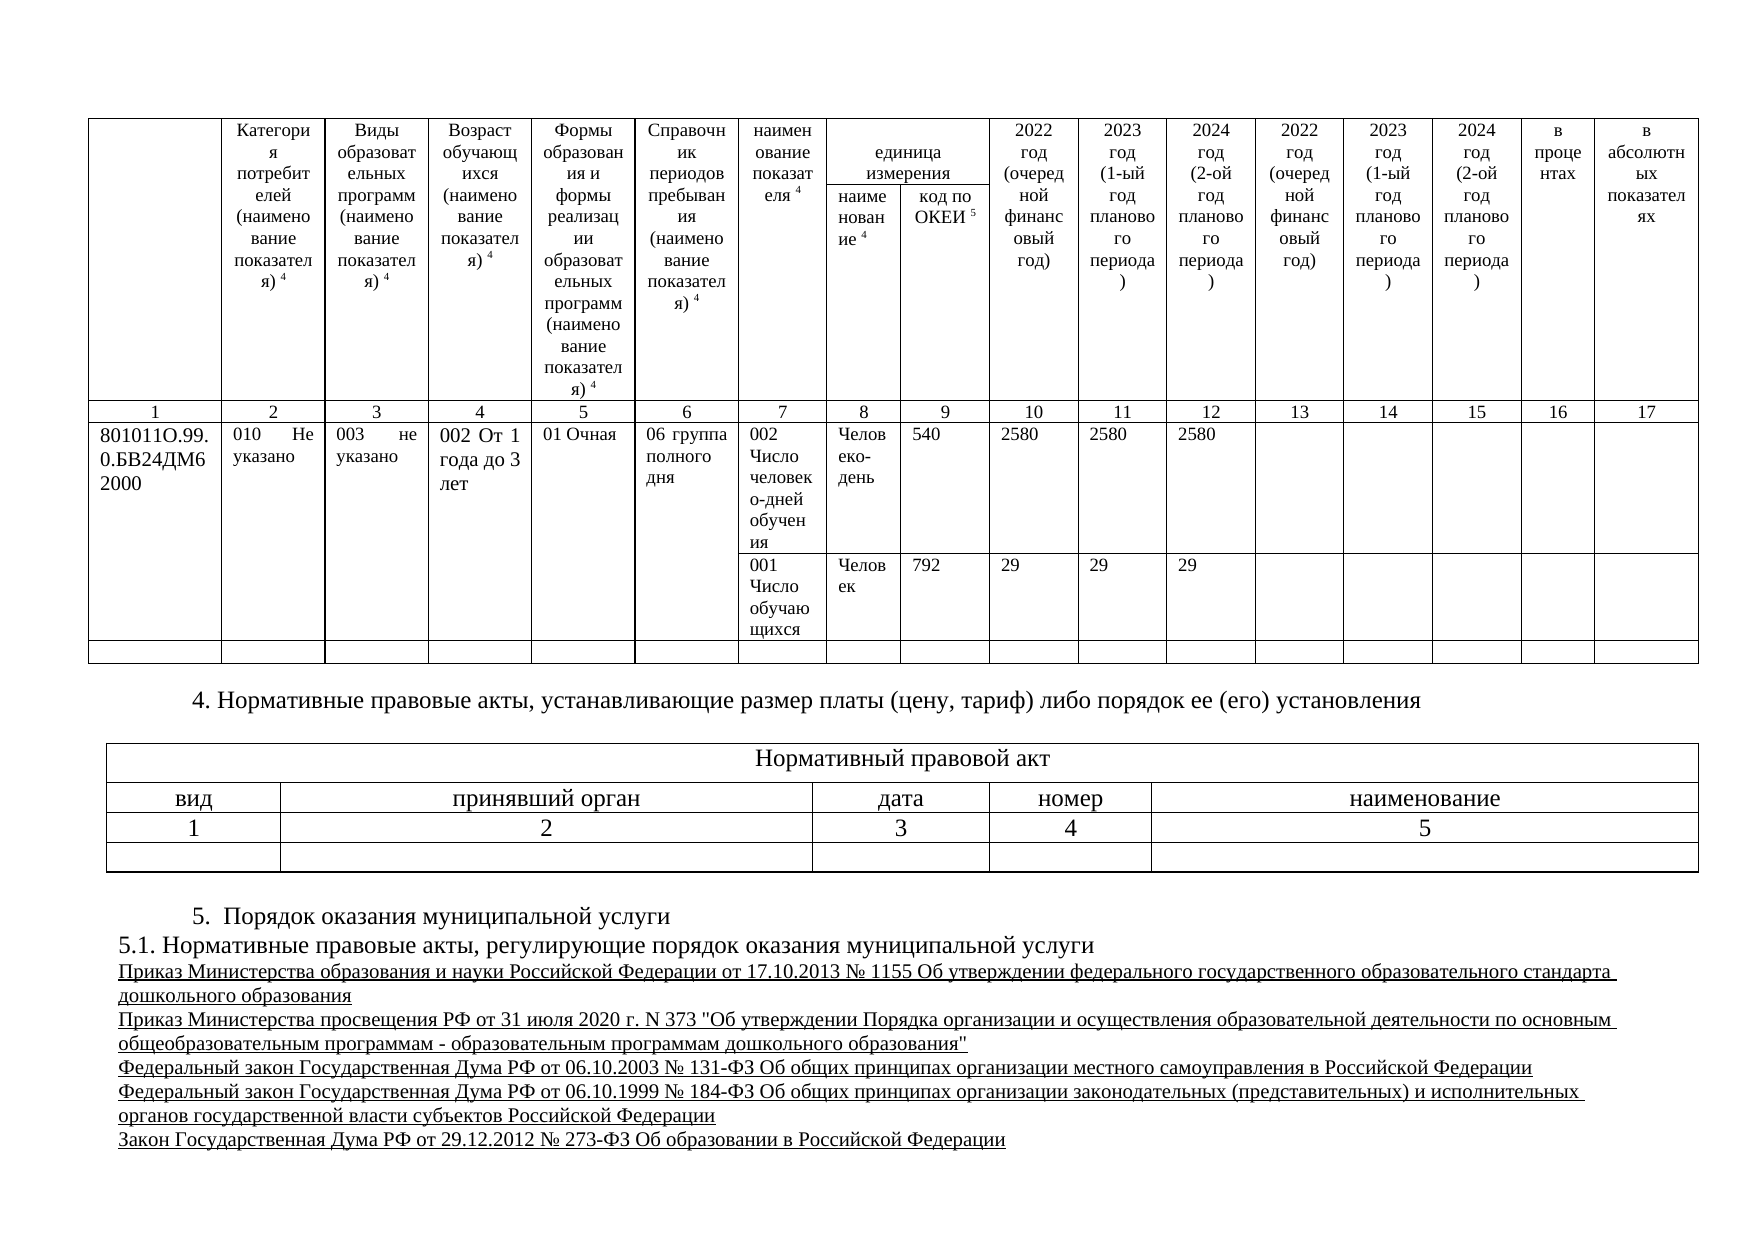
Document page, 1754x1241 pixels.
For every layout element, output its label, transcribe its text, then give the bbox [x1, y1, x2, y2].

table_cell 12 [1167, 401, 1255, 422]
table_cell [1522, 641, 1594, 662]
table_cell 002 Число человеко-дней обучения [739, 423, 826, 552]
table_cell 2022 год (очередной финансовый год) [1256, 119, 1343, 399]
table_cell 29 [1079, 554, 1166, 640]
table_cell [1256, 423, 1343, 552]
table_cell 29 [1167, 554, 1255, 640]
table_cell [1433, 554, 1521, 640]
table_cell 5 [1152, 813, 1698, 842]
text 4. Нормативные правовые акты, устанавливающие размер платы (цену, тариф) либо порядок ее (его) установления [118, 685, 1636, 714]
table_cell 2580 [1167, 423, 1255, 552]
table_cell Категория потребителей (наименование показателя) 4 [222, 119, 324, 399]
table_cell 3 [326, 401, 428, 422]
table_cell 001 Число обучающихся [739, 554, 826, 640]
table_cell [89, 641, 221, 662]
table_cell 5 [532, 401, 634, 422]
table_cell [429, 641, 531, 662]
table_cell 11 [1079, 401, 1166, 422]
table_cell 17 [1595, 401, 1698, 422]
text 5.1. Нормативные правовые акты, регулирующие порядок оказания муниципальной услуги [118, 930, 1636, 959]
table_cell 7 [739, 401, 826, 422]
table_cell [326, 641, 428, 662]
table_cell единица измерения [827, 119, 989, 184]
table_cell 002 От 1 года до 3 лет [429, 423, 531, 640]
table_cell 13 [1256, 401, 1343, 422]
table_cell [1433, 641, 1521, 662]
table_cell [1344, 423, 1432, 552]
table_cell 801011О.99.0.БВ24ДМ62000 [89, 423, 221, 640]
table_cell Человеко-день [827, 423, 900, 552]
table_cell [1595, 554, 1698, 640]
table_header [89, 119, 221, 399]
table_cell 10 [990, 401, 1078, 422]
table_cell 2 [222, 401, 324, 422]
table_cell [827, 641, 900, 662]
table_cell 9 [901, 401, 989, 422]
table_cell [636, 641, 738, 662]
text Приказ Министерства образования и науки Российской Федерации от 17.10.2013 № 1155 Об утверждении федерального государственного образовательного стандарта дошкольного образования Приказ Министерства просвещения РФ от 31 июля 2020 г. N 373 "Об утверждении Порядка организации и осуществления образовательной деятельности по основным общеобразовательным программам - образовательным программам дошкольного образования" Федеральный закон Государственная Дума РФ от 06.10.2003 № 131-ФЗ Об общих принципах организации местного самоуправления в Российской Федерации Федеральный закон Государственная Дума РФ от 06.10.1999 № 184-ФЗ Об общих принципах организации законодательных (представительных) и исполнительных органов государственной власти субъектов Российской Федерации Закон Государственная Дума РФ от 29.12.2012 № 273-ФЗ Об образовании в Российской Федерации [118, 959, 1636, 1151]
table_cell 4 [990, 813, 1151, 842]
text 5. Порядок оказания муниципальной услуги [118, 901, 1636, 930]
table_cell 2022 год (очередной финансовый год) [990, 119, 1078, 399]
table_cell 14 [1344, 401, 1432, 422]
table_cell [739, 641, 826, 662]
table_cell 792 [901, 554, 989, 640]
table_cell 6 [636, 401, 738, 422]
table_cell [1256, 641, 1343, 662]
table_cell 15 [1433, 401, 1521, 422]
table_cell [990, 641, 1078, 662]
table_cell 2024 год (2-ой год планового периода) [1433, 119, 1521, 399]
table_cell [1344, 554, 1432, 640]
table_cell 4 [429, 401, 531, 422]
table_cell Виды образовательных программ (наименование показателя) 4 [326, 119, 428, 399]
table_cell [1167, 641, 1255, 662]
table_cell 2 [281, 813, 812, 842]
table_cell номер [990, 783, 1151, 812]
table_cell дата [813, 783, 989, 812]
table_cell [1595, 641, 1698, 662]
table_cell [901, 641, 989, 662]
table_cell [1522, 554, 1594, 640]
table_cell [1433, 423, 1521, 552]
table_cell Справочник периодов пребывания (наименование показателя) 4 [636, 119, 738, 399]
table_cell наименование показателя 4 [739, 119, 826, 399]
table_cell 2580 [1079, 423, 1166, 552]
table_cell [1522, 423, 1594, 552]
table_cell 1 [107, 813, 280, 842]
table_header Нормативный правовой акт [107, 744, 1698, 782]
table_cell Возраст обучающихся (наименование показателя) 4 [429, 119, 531, 399]
table_cell 3 [813, 813, 989, 842]
table_cell 2580 [990, 423, 1078, 552]
table_cell [990, 843, 1151, 871]
table_cell [1344, 641, 1432, 662]
table_cell наименование 4 [827, 185, 900, 399]
table_cell 2023 год (1-ый год планового периода) [1344, 119, 1432, 399]
table_cell принявший орган [281, 783, 812, 812]
table_cell [1152, 843, 1698, 871]
table_cell [813, 843, 989, 871]
table_cell 010 Не указано [222, 423, 324, 640]
table_cell 01 Очная [532, 423, 634, 640]
table_cell в абсолютных показателях [1595, 119, 1698, 399]
table_cell Человек [827, 554, 900, 640]
table_cell [1079, 641, 1166, 662]
table_cell 29 [990, 554, 1078, 640]
table_cell 2023 год (1-ый год планового периода) [1079, 119, 1166, 399]
table_cell вид [107, 783, 280, 812]
table_cell [107, 843, 280, 871]
table_cell [1595, 423, 1698, 552]
table_cell 540 [901, 423, 989, 552]
table_cell 16 [1522, 401, 1594, 422]
table_cell 2024 год (2-ой год планового периода) [1167, 119, 1255, 399]
table_cell [222, 641, 324, 662]
table_cell 8 [827, 401, 900, 422]
table_cell Формы образования и формы реализации образовательных программ (наименование показателя) 4 [532, 119, 634, 399]
table_cell 1 [89, 401, 221, 422]
table_cell [532, 641, 634, 662]
table_cell 06 группа полного дня [636, 423, 738, 640]
table_cell [1256, 554, 1343, 640]
table_cell наименование [1152, 783, 1698, 812]
table_cell код по ОКЕИ 5 [901, 185, 989, 399]
table_cell в процентах [1522, 119, 1594, 399]
table_cell [281, 843, 812, 871]
table_cell 003 не указано [326, 423, 428, 640]
